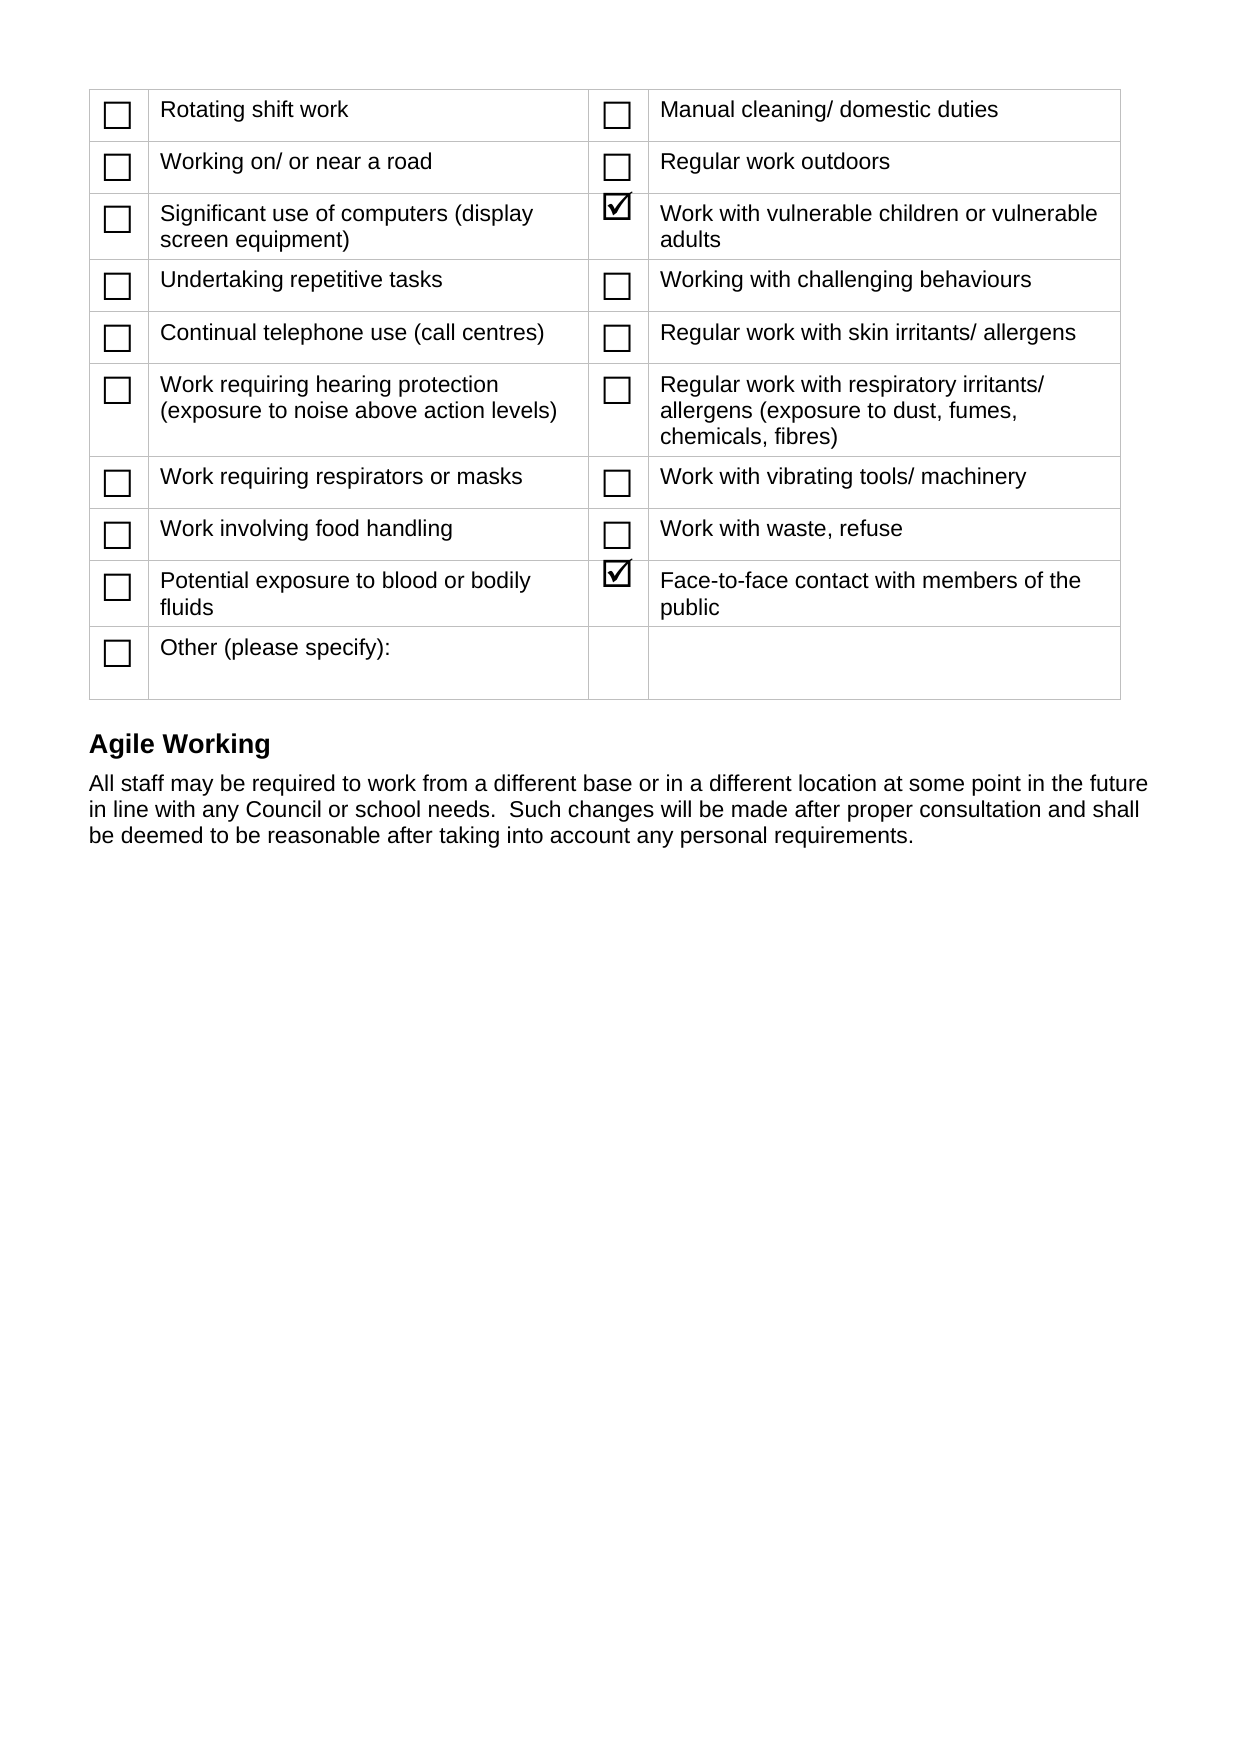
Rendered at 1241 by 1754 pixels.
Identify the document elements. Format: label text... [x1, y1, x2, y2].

table_cell Significant use of computers (display screen equipment) [149, 194, 588, 259]
table_cell Continual telephone use (call centres) [149, 312, 588, 363]
table_cell [90, 142, 148, 193]
table_cell [589, 561, 648, 626]
table_cell [90, 260, 148, 311]
table_cell Regular work outdoors [649, 142, 1120, 193]
table_cell [589, 457, 648, 508]
table_cell Work with vibrating tools/ machinery [649, 457, 1120, 508]
table_cell [90, 90, 148, 141]
table_cell Regular work with respiratory irritants/ allergens (exposure to dust, fumes, chemicals, fibres) [649, 364, 1120, 456]
table_cell [90, 312, 148, 363]
text All staff may be required to work from a different base or in a different location at some point in the future in line with any Council or school needs. Such changes will be made after proper consultation and shall be deemed to be reasonable after taking into account any personal requirements. [89, 769, 1152, 848]
table_cell [90, 509, 148, 560]
table_cell Work with vulnerable children or vulnerable adults [649, 194, 1120, 259]
table_cell Work requiring respirators or masks [149, 457, 588, 508]
table_cell Other (please specify): [149, 627, 588, 699]
table_cell [589, 260, 648, 311]
table_cell [589, 142, 648, 193]
table_cell Potential exposure to blood or bodily fluids [149, 561, 588, 626]
table_cell [90, 194, 148, 259]
table_cell [589, 312, 648, 363]
table_cell Work requiring hearing protection (exposure to noise above action levels) [149, 364, 588, 456]
table_cell Work with waste, refuse [649, 509, 1120, 560]
table_cell [589, 509, 648, 560]
table_cell Undertaking repetitive tasks [149, 260, 588, 311]
table_cell [589, 364, 648, 456]
table_cell Working on/ or near a road [149, 142, 588, 193]
table_cell Working with challenging behaviours [649, 260, 1120, 311]
table_cell [589, 627, 648, 699]
table_cell [90, 457, 148, 508]
table_cell [90, 364, 148, 456]
table_cell [90, 561, 148, 626]
table_cell Rotating shift work [149, 90, 588, 141]
table_cell [589, 194, 648, 259]
table_cell [90, 627, 148, 699]
table_cell Work involving food handling [149, 509, 588, 560]
table_cell Manual cleaning/ domestic duties [649, 90, 1120, 141]
table_cell Regular work with skin irritants/ allergens [649, 312, 1120, 363]
text Agile Working [89, 728, 1152, 760]
table_cell Face-to-face contact with members of the public [649, 561, 1120, 626]
table_cell [589, 90, 648, 141]
table_cell [649, 627, 1120, 699]
